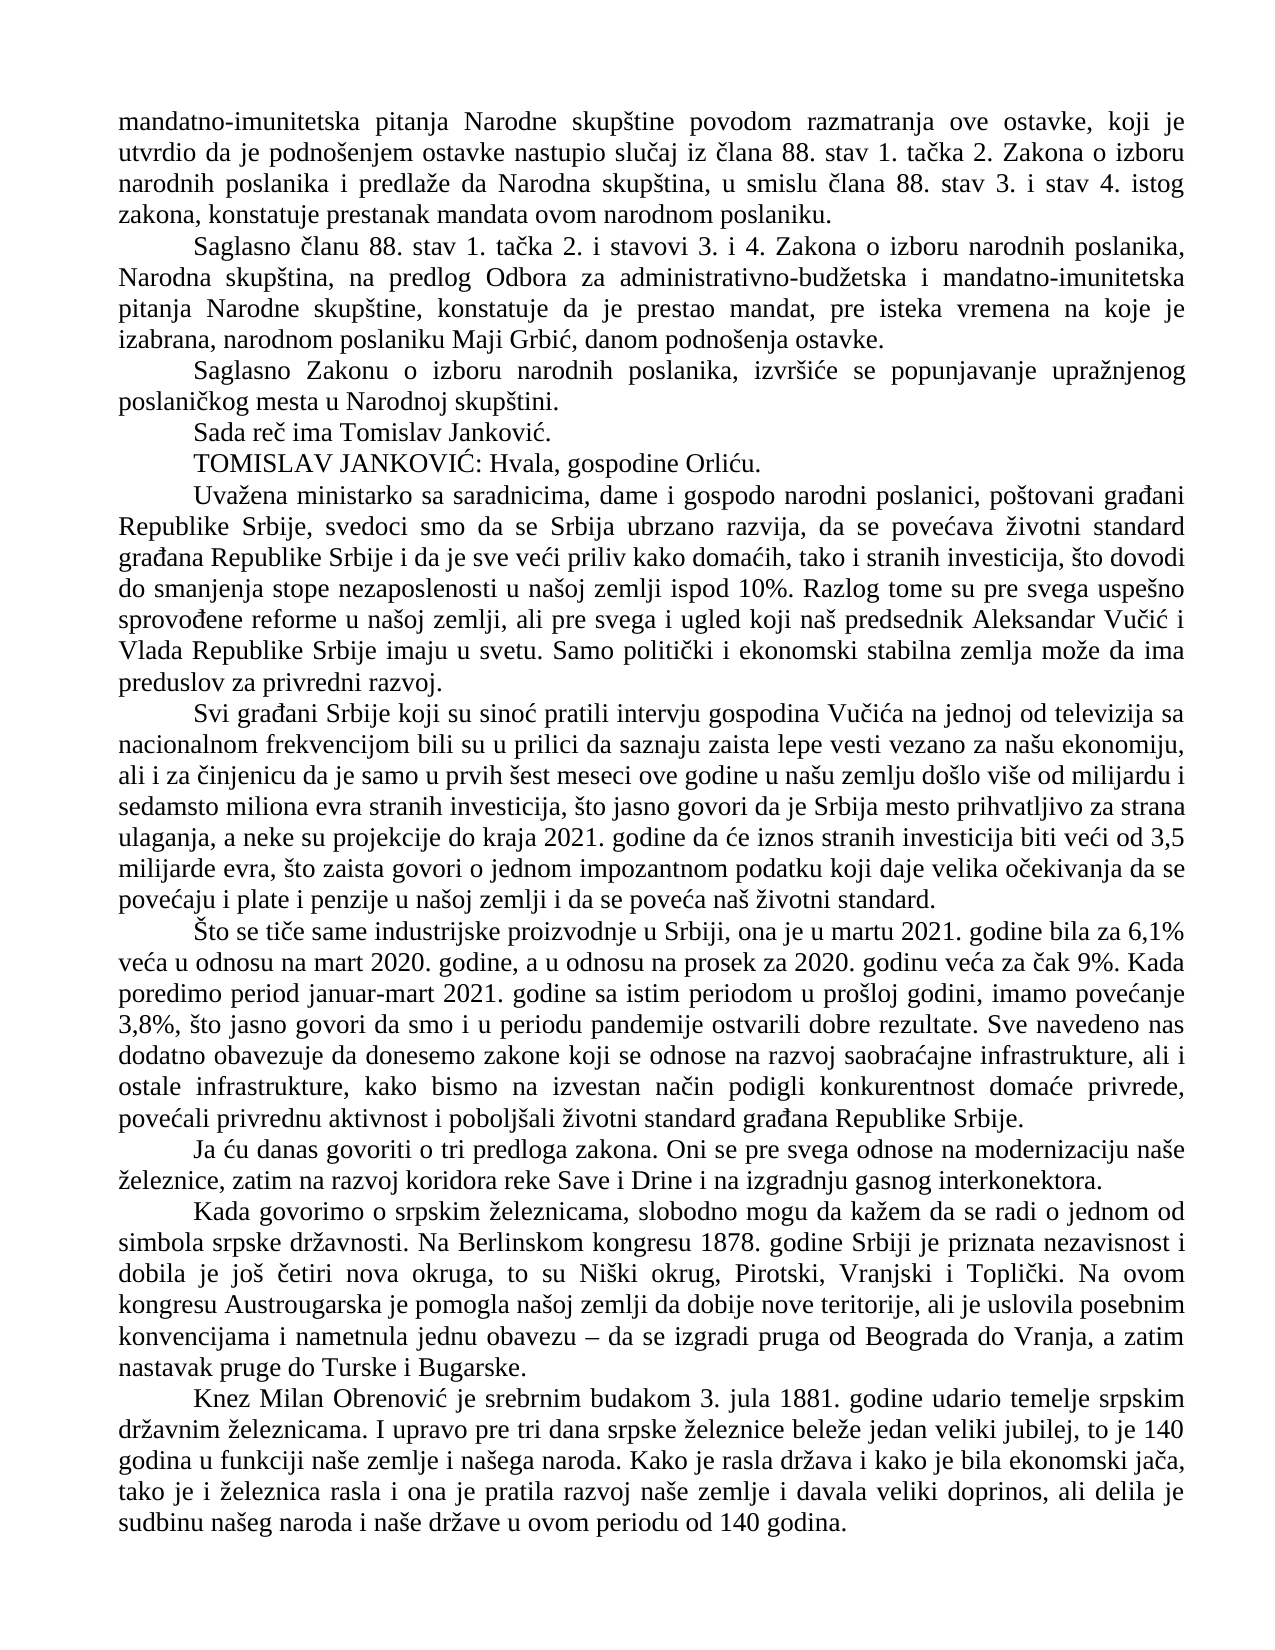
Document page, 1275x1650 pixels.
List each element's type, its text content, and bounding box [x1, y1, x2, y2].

text Knez Milan Obrenović je srebrnim budakom 3. jula 1881. godine udario temelje srpskim državnim železnicama. I upravo pre tri dana srpske železnice beleže jedan veliki jubilej, to je 140 godina u funkciji naše zemlje i našega naroda. Kako je rasla država i kako je bila ekonomski jača, tako je i železnica rasla i ona je pratila razvoj naše zemlje i davala veliki doprinos, ali delila je sudbinu našeg naroda i naše države u ovom periodu od 140 godina. [118, 1382, 1186, 1538]
text Svi građani Srbije koji su sinoć pratili intervju gospodina Vučića na jednoj od televizija sa nacionalnom frekvencijom bili su u prilici da saznaju zaista lepe vesti vezano za našu ekonomiju, ali i za činjenicu da je samo u prvih šest meseci ove godine u našu zemlju došlo više od milijardu i sedamsto miliona evra stranih investicija, što jasno govori da je Srbija mesto prihvatljivo za strana ulaganja, a neke su projekcije do kraja 2021. godine da će iznos stranih investicija biti veći od 3,5 milijarde evra, što zaista govori o jednom impozantnom podatku koji daje velika očekivanja da se povećaju i plate i penzije u našoj zemlji i da se poveća naš životni standard. [118, 697, 1186, 915]
text Kada govorimo o srpskim železnicama, slobodno mogu da kažem da se radi o jednom od simbola srpske državnosti. Na Berlinskom kongresu 1878. godine Srbiji je priznata nezavisnost i dobila je još četiri nova okruga, to su Niški okrug, Pirotski, Vranjski i Toplički. Na ovom kongresu Austrougarska je pomogla našoj zemlji da dobije nove teritorije, ali je uslovila posebnim konvencijama i nametnula jednu obavezu – da se izgradi pruga od Beograda do Vranja, a zatim nastavak pruge do Turske i Bugarske. [118, 1195, 1186, 1382]
text Ja ću danas govoriti o tri predloga zakona. Oni se pre svega odnose na modernizaciju naše železnice, zatim na razvoj koridora reke Save i Drine i na izgradnju gasnog interkonektora. [118, 1133, 1186, 1195]
text Saglasno članu 88. stav 1. tačka 2. i stavovi 3. i 4. Zakona o izboru narodnih poslanika, Narodna skupština, na predlog Odbora za administrativno-budžetska i mandatno-imunitetska pitanja Narodne skupštine, konstatuje da je prestao mandat, pre isteka vremena na koje je izabrana, narodnom poslaniku Maji Grbić, danom podnošenja ostavke. [118, 229, 1186, 354]
text TOMISLAV JANKOVIĆ: Hvala, gospodine Orliću. [118, 448, 1186, 479]
text Uvažena ministarko sa saradnicima, dame i gospodo narodni poslanici, poštovani građani Republike Srbije, svedoci smo da se Srbija ubrzano razvija, da se povećava životni standard građana Republike Srbije i da je sve veći priliv kako domaćih, tako i stranih investicija, što dovodi do smanjenja stope nezaposlenosti u našoj zemlji ispod 10%. Razlog tome su pre svega uspešno sprovođene reforme u našoj zemlji, ali pre svega i ugled koji naš predsednik Aleksandar Vučić i Vlada Republike Srbije imaju u svetu. Samo politički i ekonomski stabilna zemlja može da ima preduslov za privredni razvoj. [118, 479, 1186, 697]
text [118, 105, 1186, 229]
text Sada reč ima Tomislav Janković. [118, 416, 1186, 448]
text Saglasno Zakonu o izboru narodnih poslanika, izvršiće se popunjavanje upražnjenog poslaničkog mesta u Narodnoj skupštini. [118, 354, 1186, 416]
text Što se tiče same industrijske proizvodnje u Srbiji, ona je u martu 2021. godine bila za 6,1% veća u odnosu na mart 2020. godine, a u odnosu na prosek za 2020. godinu veća za čak 9%. Kada poredimo period januar-mart 2021. godine sa istim periodom u prošloj godini, imamo povećanje 3,8%, što jasno govori da smo i u periodu pandemije ostvarili dobre rezultate. Sve navedeno nas dodatno obavezuje da donesemo zakone koji se odnose na razvoj saobraćajne infrastrukture, ali i ostale infrastrukture, kako bismo na izvestan način podigli konkurentnost domaće privrede, povećali privrednu aktivnost i poboljšali životni standard građana Republike Srbije. [118, 915, 1186, 1133]
